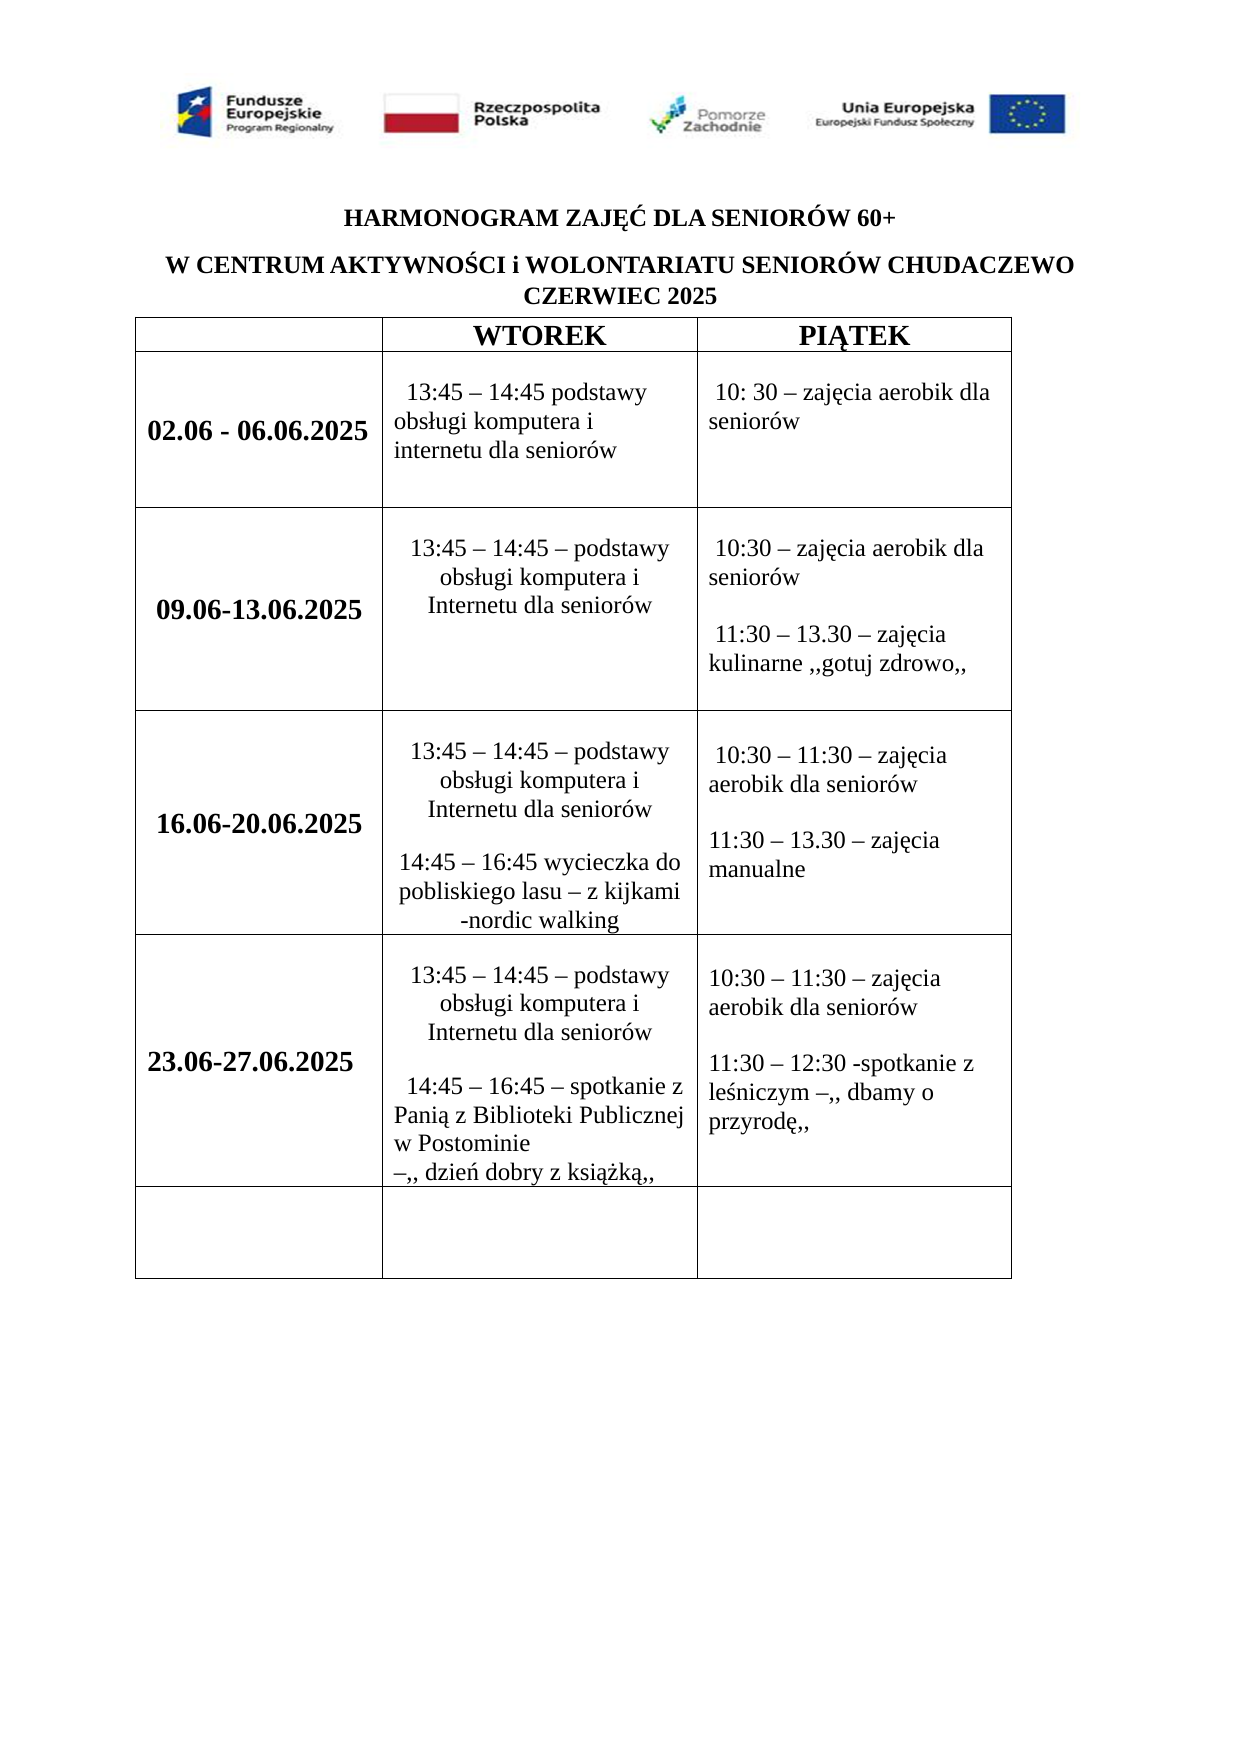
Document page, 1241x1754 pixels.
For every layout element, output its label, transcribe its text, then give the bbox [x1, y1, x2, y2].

table_header [136, 318, 382, 351]
table_cell 13:45 – 14:45 podstawy obsługi komputera i internetu dla seniorów [383, 352, 697, 507]
table_header WTOREK [383, 318, 697, 351]
text HARMONOGRAM ZAJĘĆ DLA SENIORÓW 60+ [148, 203, 1093, 231]
table_cell 13:45 – 14:45 – podstawy obsługi komputera i Internetu dla seniorów 14:45 – 16:45 – spotkanie z Panią z Biblioteki Publicznej w Postominie –,, dzień dobry z książką,, [383, 935, 697, 1186]
table_cell 02.06 - 06.06.2025 [136, 352, 382, 507]
picture [160, 73, 1080, 150]
table_cell [383, 1187, 697, 1278]
table_cell 10:30 – zajęcia aerobik dla seniorów 11:30 – 13.30 – zajęcia kulinarne ,,gotuj zdrowo,, [698, 508, 1011, 710]
table_cell [698, 1187, 1011, 1278]
text W CENTRUM AKTYWNOŚCI i WOLONTARIATU SENIORÓW CHUDACZEWO CZERWIEC 2025 [148, 250, 1093, 310]
table_cell 09.06-13.06.2025 [136, 508, 382, 710]
table_cell 10: 30 – zajęcia aerobik dla seniorów [698, 352, 1011, 507]
table_header PIĄTEK [698, 318, 1011, 351]
table_cell 10:30 – 11:30 – zajęcia aerobik dla seniorów 11:30 – 13.30 – zajęcia manualne [698, 711, 1011, 934]
table_cell 16.06-20.06.2025 [136, 711, 382, 934]
table_cell 10:30 – 11:30 – zajęcia aerobik dla seniorów 11:30 – 12:30 -spotkanie z leśniczym –,, dbamy o przyrodę,, [698, 935, 1011, 1186]
table_cell [136, 1187, 382, 1278]
table_cell 13:45 – 14:45 – podstawy obsługi komputera i Internetu dla seniorów [383, 508, 697, 710]
table_cell 23.06-27.06.2025 [136, 935, 382, 1186]
table_cell 13:45 – 14:45 – podstawy obsługi komputera i Internetu dla seniorów 14:45 – 16:45 wycieczka do pobliskiego lasu – z kijkami -nordic walking [383, 711, 697, 934]
